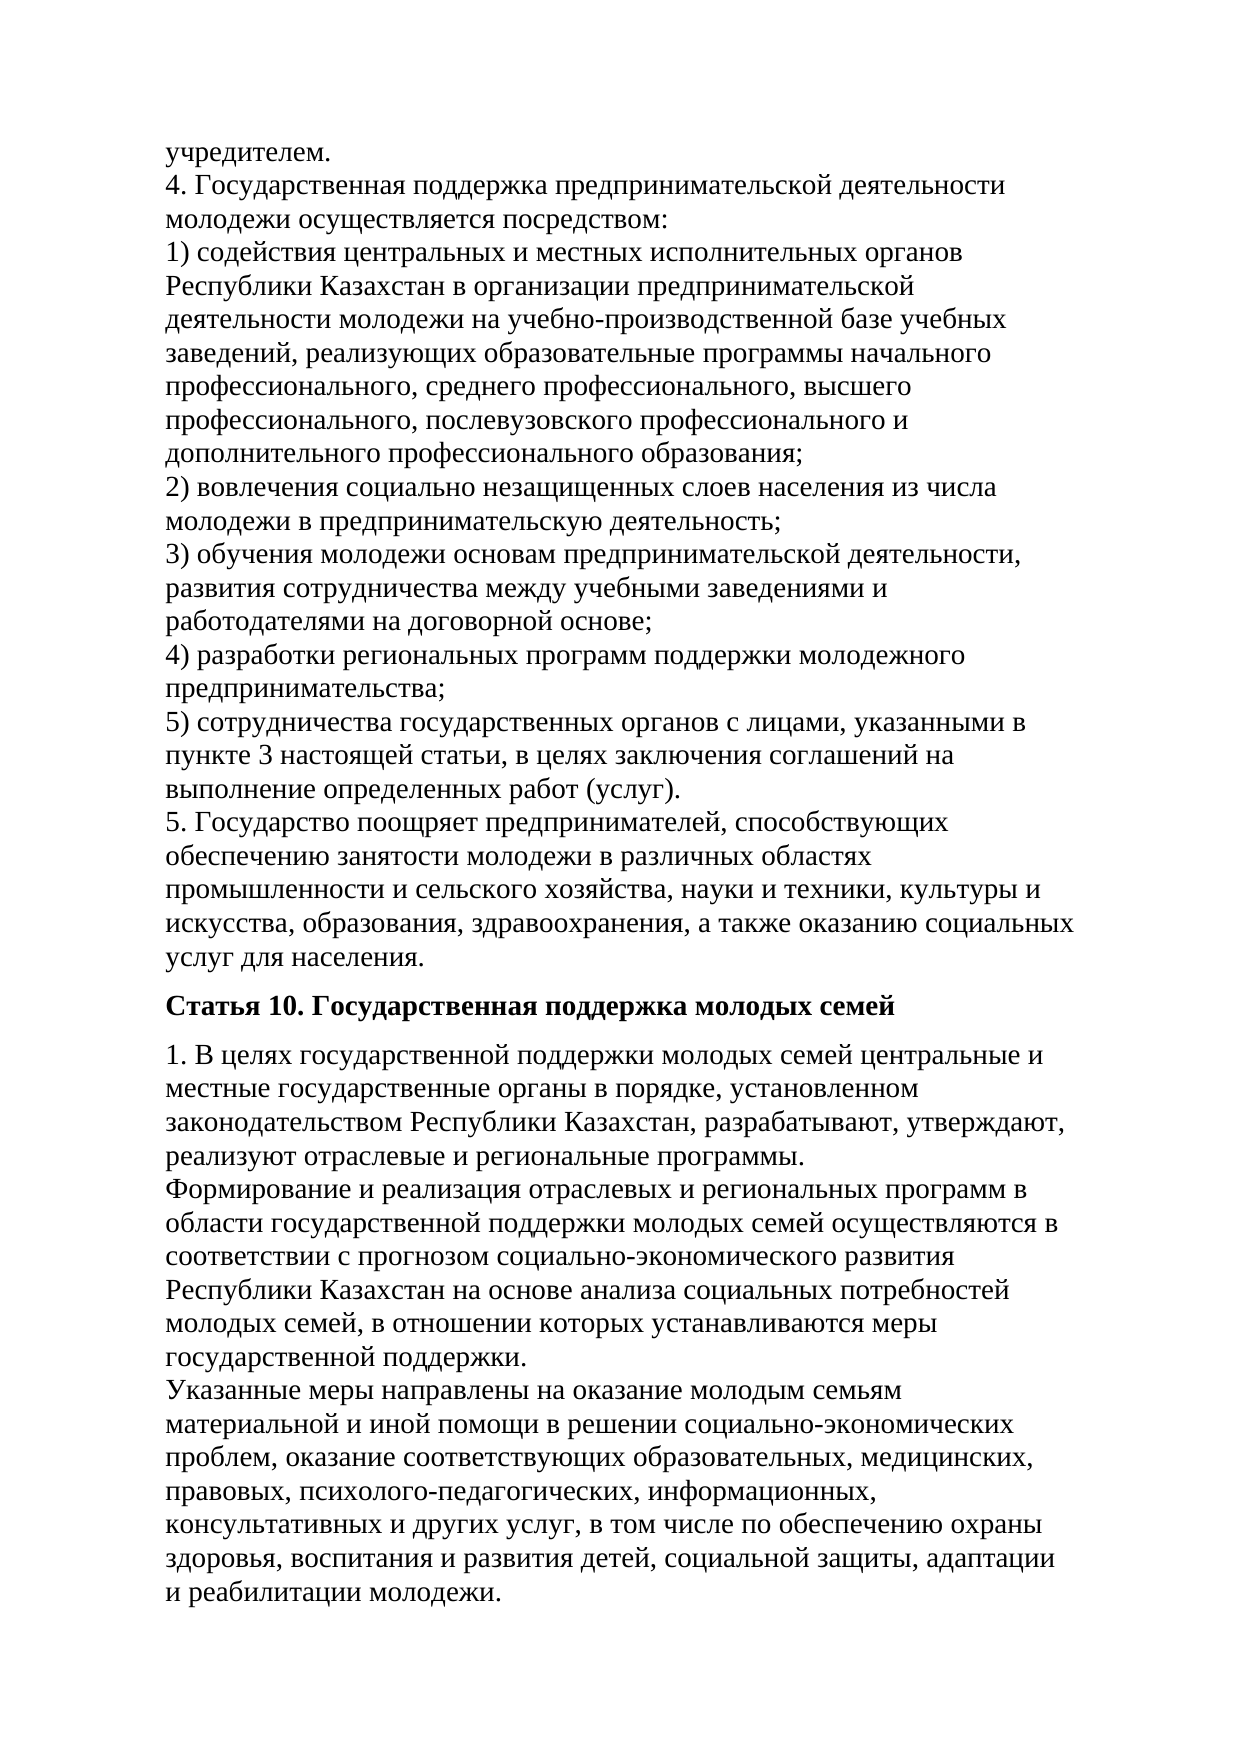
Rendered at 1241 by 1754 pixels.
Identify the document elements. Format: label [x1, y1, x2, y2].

table_cell [134, 118, 1107, 1607]
